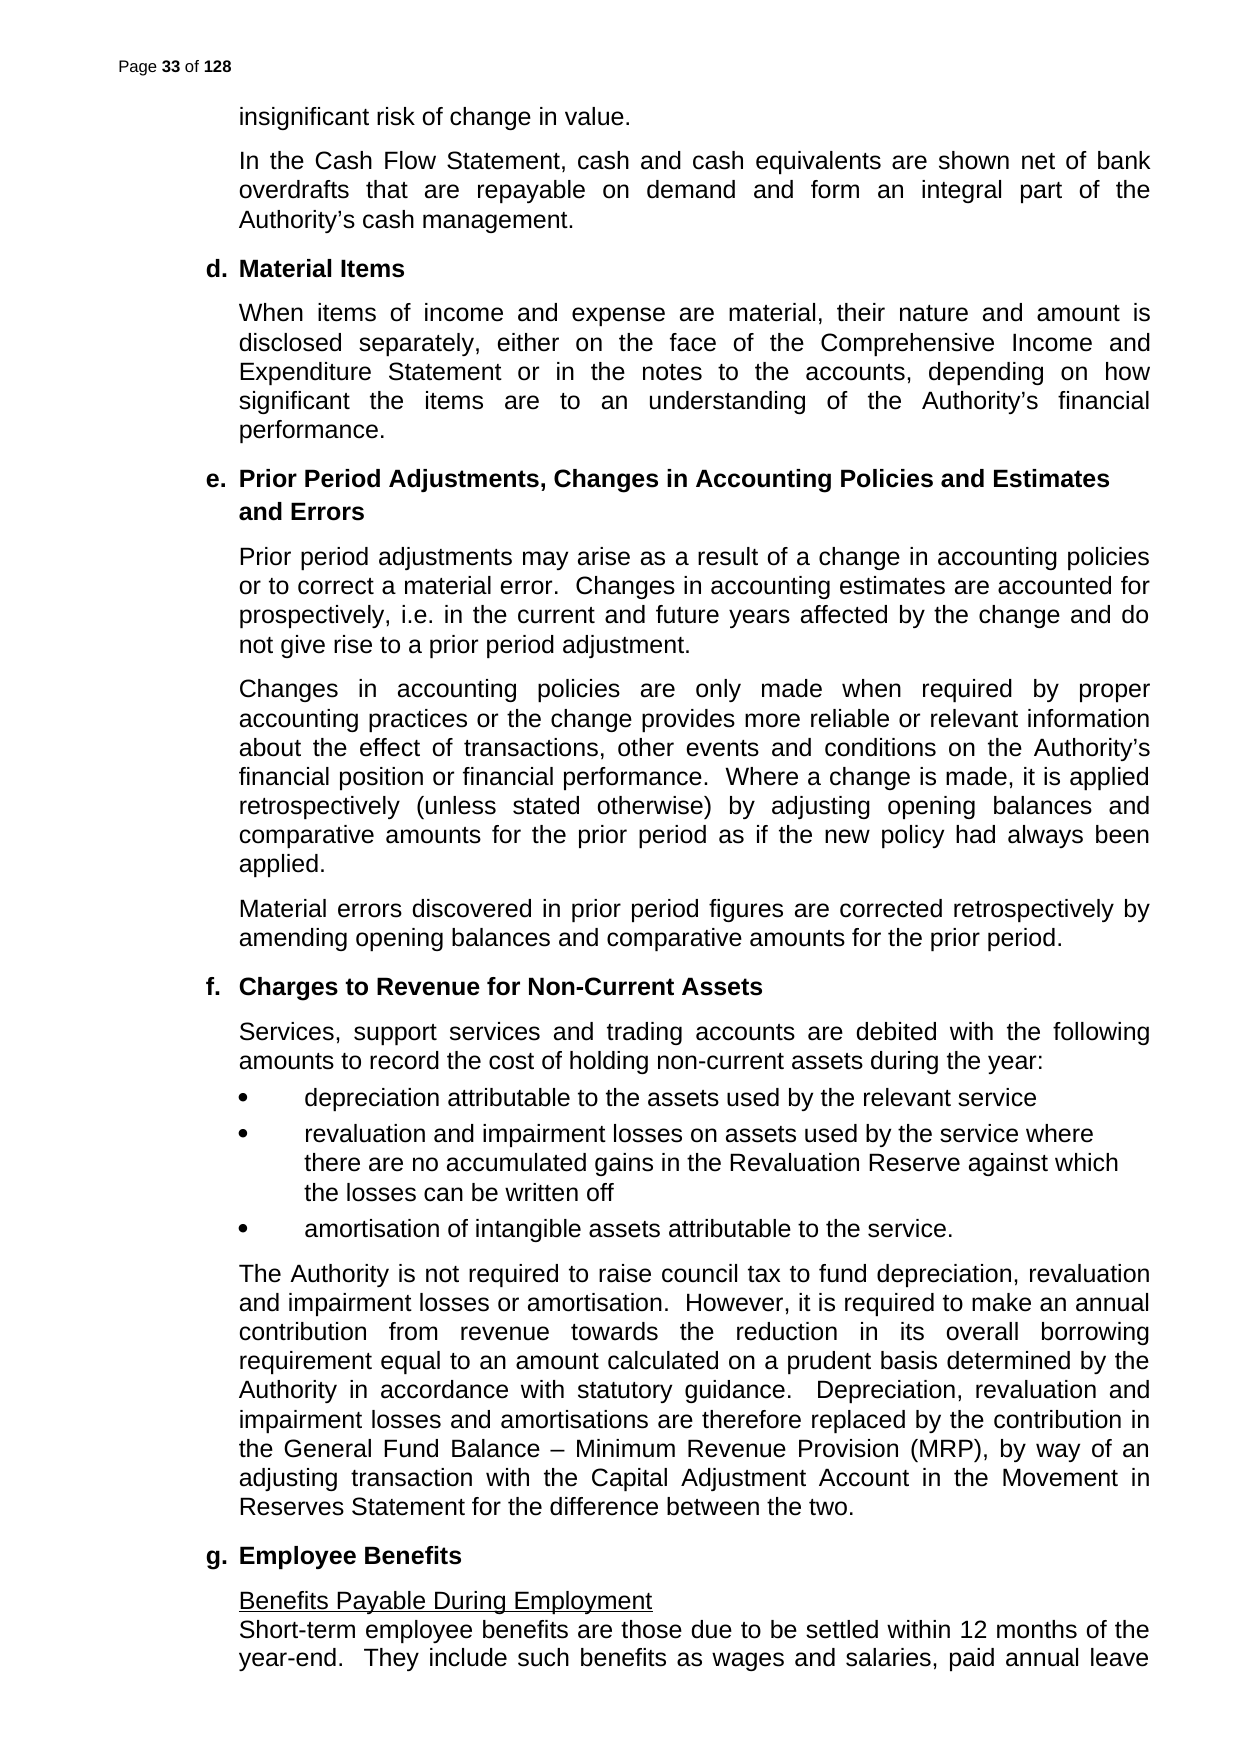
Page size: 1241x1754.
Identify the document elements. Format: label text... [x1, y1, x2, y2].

list amortisation of intangible assets attributable to the service. [238, 1213, 1152, 1243]
text d. Material Items [148, 249, 1152, 282]
text f. Charges to Revenue for Non-Current Assets [148, 968, 1152, 1001]
text In the Cash Flow Statement, cash and cash equivalents are shown net of bank overdrafts that are repayable on demand and form an integral part of the Authority’s cash management. [238, 146, 1152, 233]
text Material errors discovered in prior period figures are corrected retrospectively by amending opening balances and comparative amounts for the prior period. [238, 894, 1152, 952]
text Changes in accounting policies are only made when required by proper accounting practices or the change provides more reliable or relevant information about the effect of transactions, other events and conditions on the Authority’s financial position or financial performance. Where a change is made, it is applied retrospectively (unless stated otherwise) by adjusting opening balances and comparative amounts for the prior period as if the new policy had always been applied. [238, 674, 1152, 878]
text Prior period adjustments may arise as a result of a change in accounting policies or to correct a material error. Changes in accounting estimates are accounted for prospectively, i.e. in the current and future years affected by the change and do not give rise to a prior period adjustment. [238, 542, 1152, 658]
text e. Prior Period Adjustments, Changes in Accounting Policies and Estimates and Errors [206, 459, 1152, 526]
text Benefits Payable During Employment [238, 1585, 1152, 1614]
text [238, 1614, 1152, 1672]
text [238, 101, 1152, 130]
text g. Employee Benefits [148, 1536, 1152, 1570]
text When items of income and expense are material, their nature and amount is disclosed separately, either on the face of the Comprehensive Income and Expenditure Statement or in the notes to the accounts, depending on how significant the items are to an understanding of the Authority’s financial performance. [238, 298, 1152, 444]
list revaluation and impairment losses on assets used by the service where there are no accumulated gains in the Revaluation Reserve against which the losses can be written off [238, 1119, 1152, 1206]
list depreciation attributable to the assets used by the relevant service [238, 1082, 1152, 1111]
text The Authority is not required to raise council tax to fund depreciation, revaluation and impairment losses or amortisation. However, it is required to make an annual contribution from revenue towards the reduction in its overall borrowing requirement equal to an amount calculated on a prudent basis determined by the Authority in accordance with statutory guidance. Depreciation, revaluation and impairment losses and amortisations are therefore replaced by the contribution in the General Fund Balance – Minimum Revenue Provision (MRP), by way of an adjusting transaction with the Capital Adjustment Account in the Movement in Reserves Statement for the difference between the two. [238, 1258, 1152, 1521]
text Services, support services and trading accounts are debited with the following amounts to record the cost of holding non-current assets during the year: [238, 1017, 1152, 1075]
